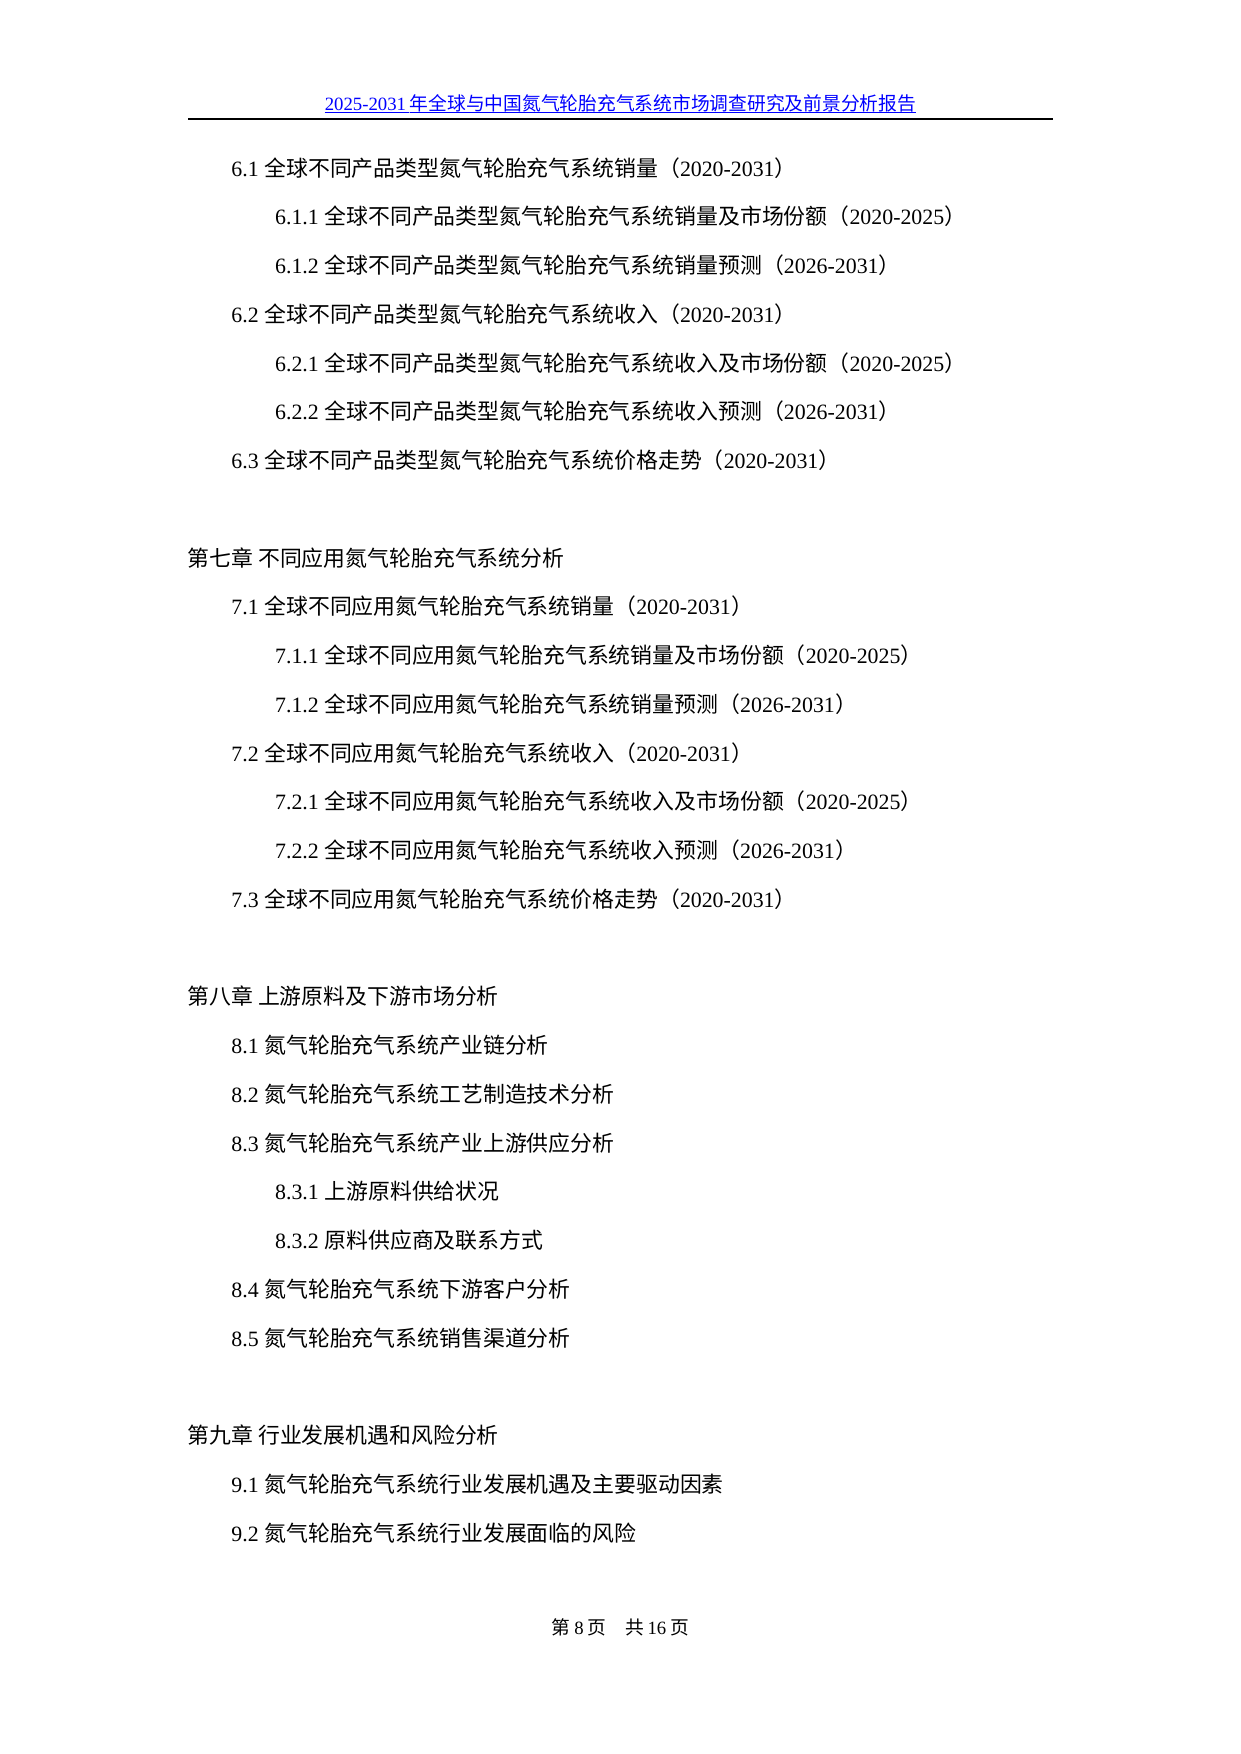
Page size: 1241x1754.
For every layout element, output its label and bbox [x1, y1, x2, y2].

text [187, 150, 1053, 1548]
